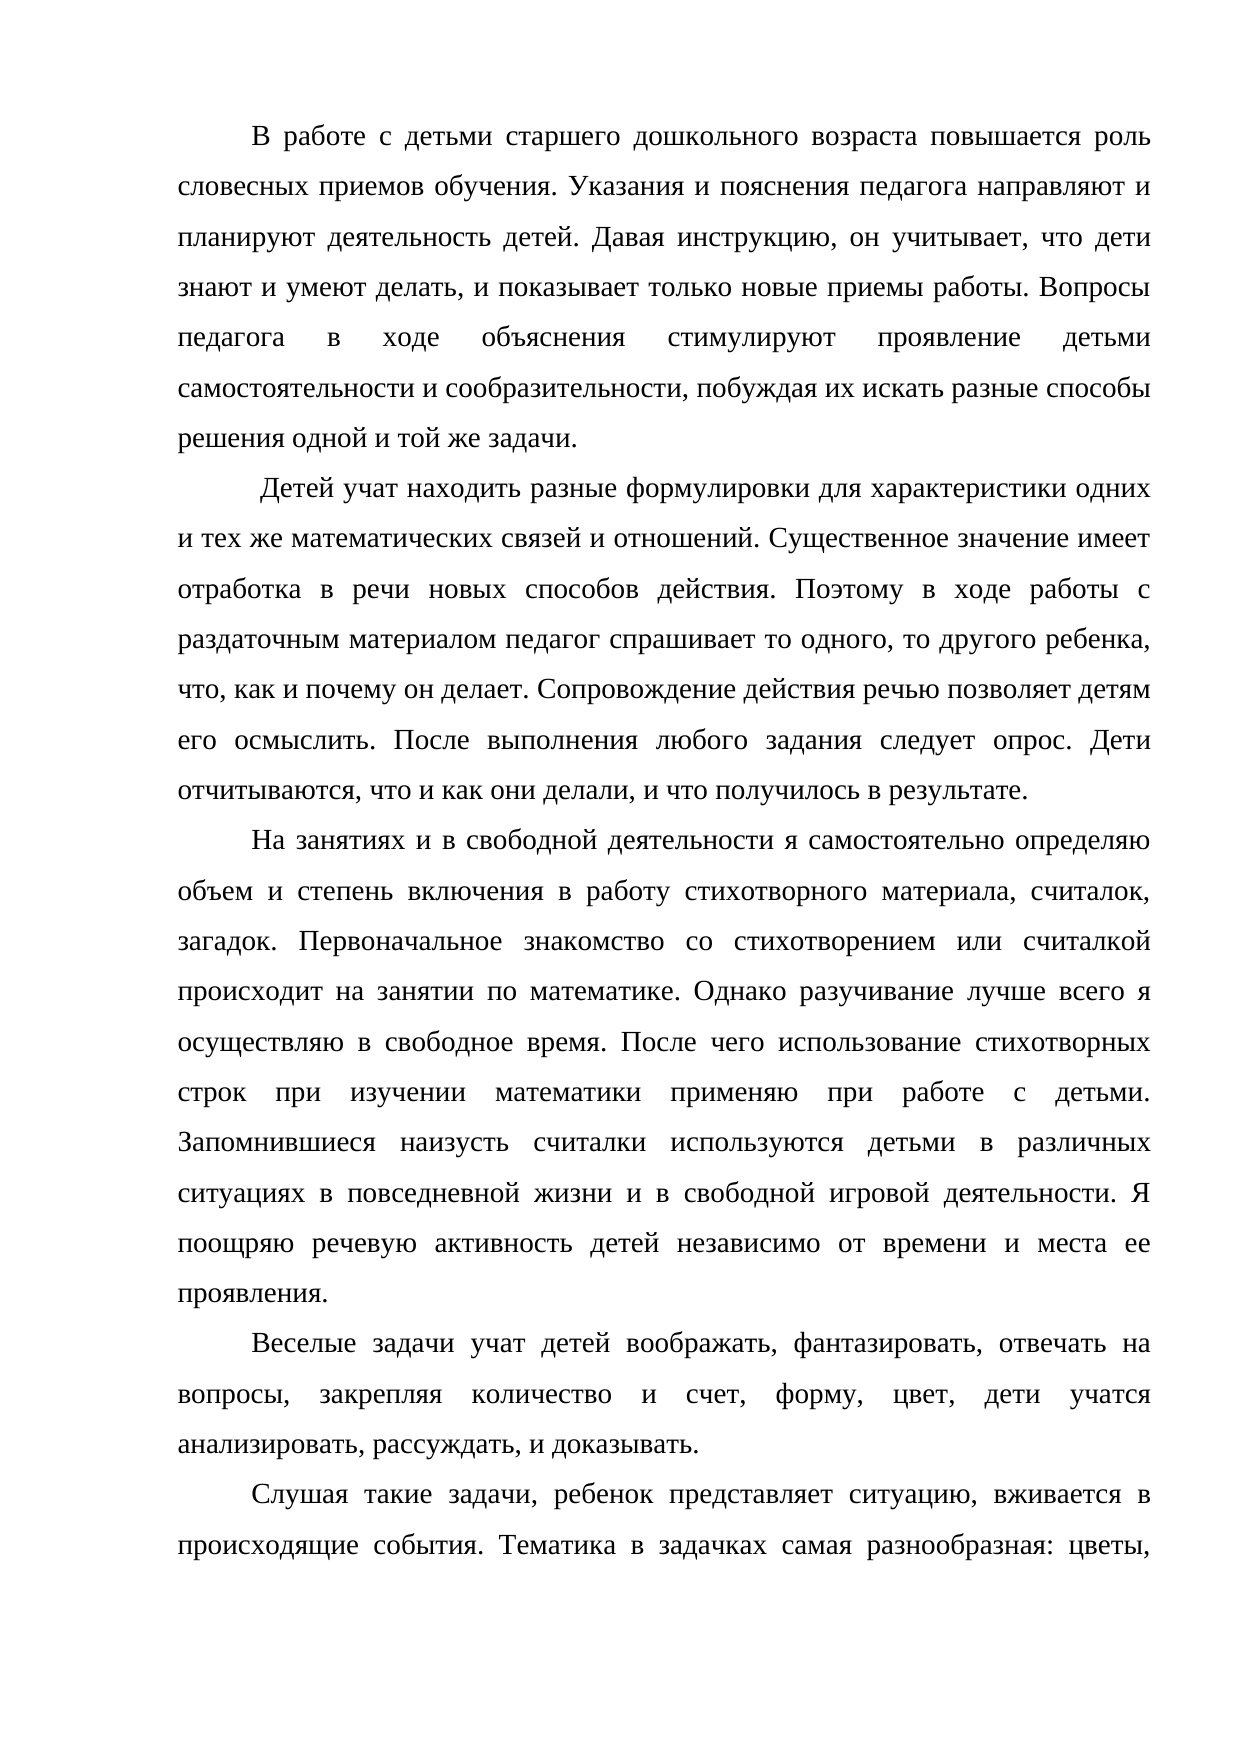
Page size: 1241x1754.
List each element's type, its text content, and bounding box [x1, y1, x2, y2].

text Веселые задачи учат детей воображать, фантазировать, отвечать на вопросы, закрепляя количество и счет, форму, цвет, дети учатся анализировать, рассуждать, и доказывать. [177, 1326, 1152, 1460]
text Детей учат находить разные формулировки для характеристики одних и тех же математических связей и отношений. Существенное значение имеет отработка в речи новых способов действия. Поэтому в ходе работы с раздаточным материалом педагог спрашивает то одного, то другого ребенка, что, как и почему он делает. Сопровождение действия речью позволяет детям его осмыслить. После выполнения любого задания следует опрос. Дети отчитываются, что и как они делали, и что получилось в результате. [177, 470, 1152, 806]
text На занятиях и в свободной деятельности я самостоятельно определяю объем и степень включения в работу стихотворного материала, считалок, загадок. Первоначальное знакомство со стихотворением или считалкой происходит на занятии по математике. Однако разучивание лучше всего я осуществляю в свободное время. После чего использование стихотворных строк при изучении математики применяю при работе с детьми. Запомнившиеся наизусть считалки используются детьми в различных ситуациях в повседневной жизни и в свободной игровой деятельности. Я поощряю речевую активность детей независимо от времени и места ее проявления. [177, 822, 1152, 1309]
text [177, 1477, 1152, 1560]
text В работе с детьми старшего дошкольного возраста повышается роль словесных приемов обучения. Указания и пояснения педагога направляют и планируют деятельность детей. Давая инструкцию, он учитывает, что дети знают и умеют делать, и показывает только новые приемы работы. Вопросы педагога в ходе объяснения стимулируют проявление детьми самостоятельности и сообразительности, побуждая их искать разные способы решения одной и той же задачи. [177, 118, 1152, 453]
